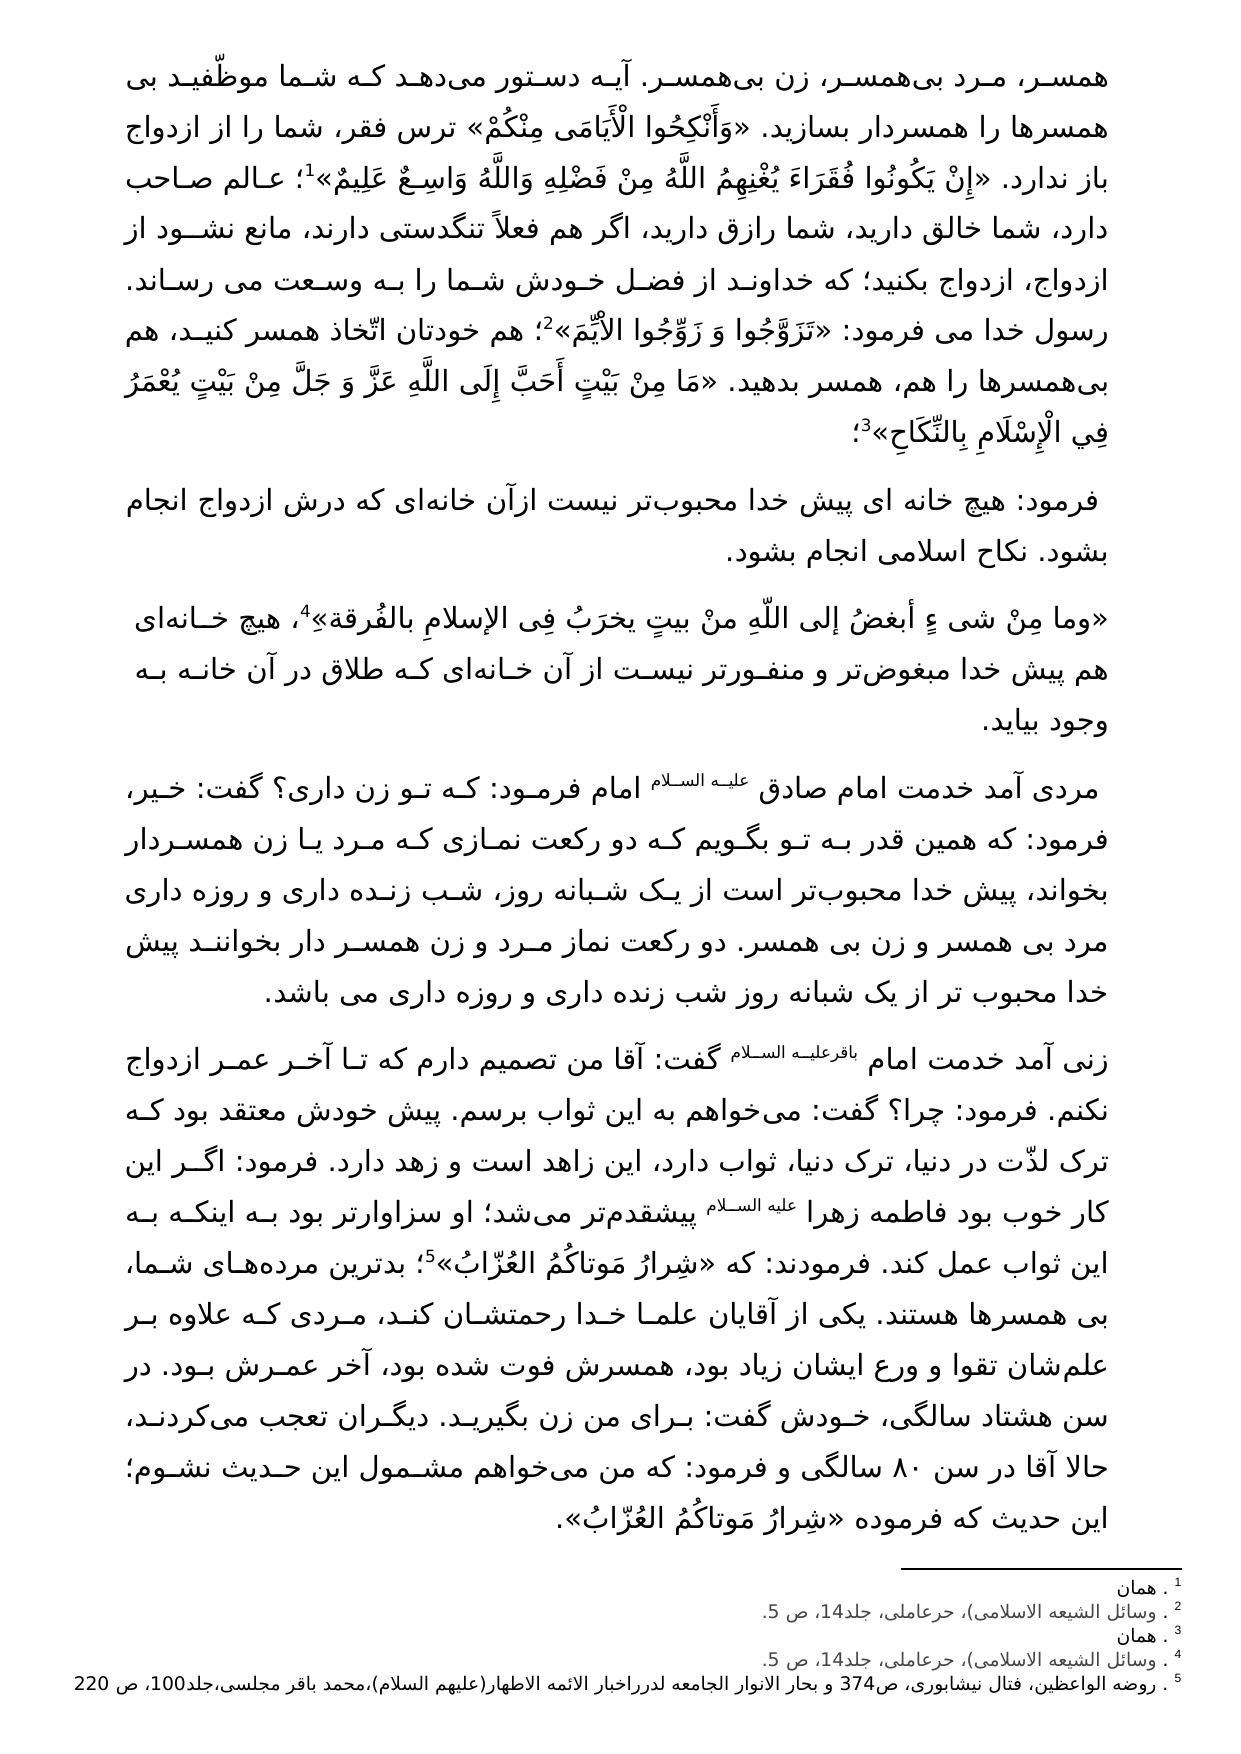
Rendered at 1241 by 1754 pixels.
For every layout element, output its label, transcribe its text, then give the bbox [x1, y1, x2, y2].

text زنی آمد خدمت امام باقرعلیه السلام گفت: آقا من تصمیم دارم که تا آخر عمر ازدواج نکنم. فرمود: چرا؟ گفت: می‌خواهم به این ثواب برسم. پیش خودش معتقد بود که ترک لذّت در دنیا، ترک دنیا، ثواب دارد، این زاهد است و زهد دارد. فرمود: اگر این کار خوب بود فاطمه زهرا علیه السلام پیشقدم‌تر می‌شد؛ او سزاوارتر بود به اینکه به این ثواب عمل کند. فرمودند: که «شِرارُ مَوتاكُمُ العُزّابُ»؛ بدترین مرده‌های شما، بی همسر‌ها هستند. یکی از آقایان علما خدا رحمتشان کند، مردی که علاوه بر علم‌شان تقوا و ورع ایشان زیاد بود، همسرش فوت شده بود، آخر عمرش بود. در سن هشتاد سالگی، خودش گفت: برای من زن بگیرید. دیگران تعجب می‌کردند، حالا آقا در سن ۸۰ سالگی و فرمود: که من می‌خواهم مشمول این حدیث نشوم؛ این حدیث که فرموده «شِرارُ مَوتاكُمُ العُزّابُ». [125, 1043, 1109, 1535]
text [125, 59, 1109, 449]
text مردی آمد خدمت امام صادق علیه السلام امام فرمود: که تو زن داری؟ گفت: خیر، فرمود: که همین قدر به تو بگویم که دو رکعت نمازی که مرد یا زن همسردار بخواند، پیش خدا محبوب‌تر است از یک شبانه روز، شب زنده داری و روزه داری مرد بی همسر و زن بی همسر. دو رکعت نماز مرد و زن همسر دار بخوانند پیش خدا محبوب تر از یک شبانه روز شب زنده داری و روزه داری می باشد. [125, 771, 1109, 1009]
text فرمود: هیچ خانه ای پیش خدا محبوب‌تر نیست ازآن خانه‌ای که درش ازدواج انجام بشود. نکاح اسلامی انجام بشود. [125, 483, 1109, 568]
text «وما مِنْ شی ءٍ أبغضُ إلی اللّهِ منْ بیتٍ یخرَبُ فِی الإسلامِ بالفُرقة»ِ، هیچ خانه‌ای هم پیش خدا مبغوض‌تر و منفور‌تر نیست از آن خانه‌ای که طلاق در آن خانه به وجود بیاید. [134, 602, 1109, 738]
